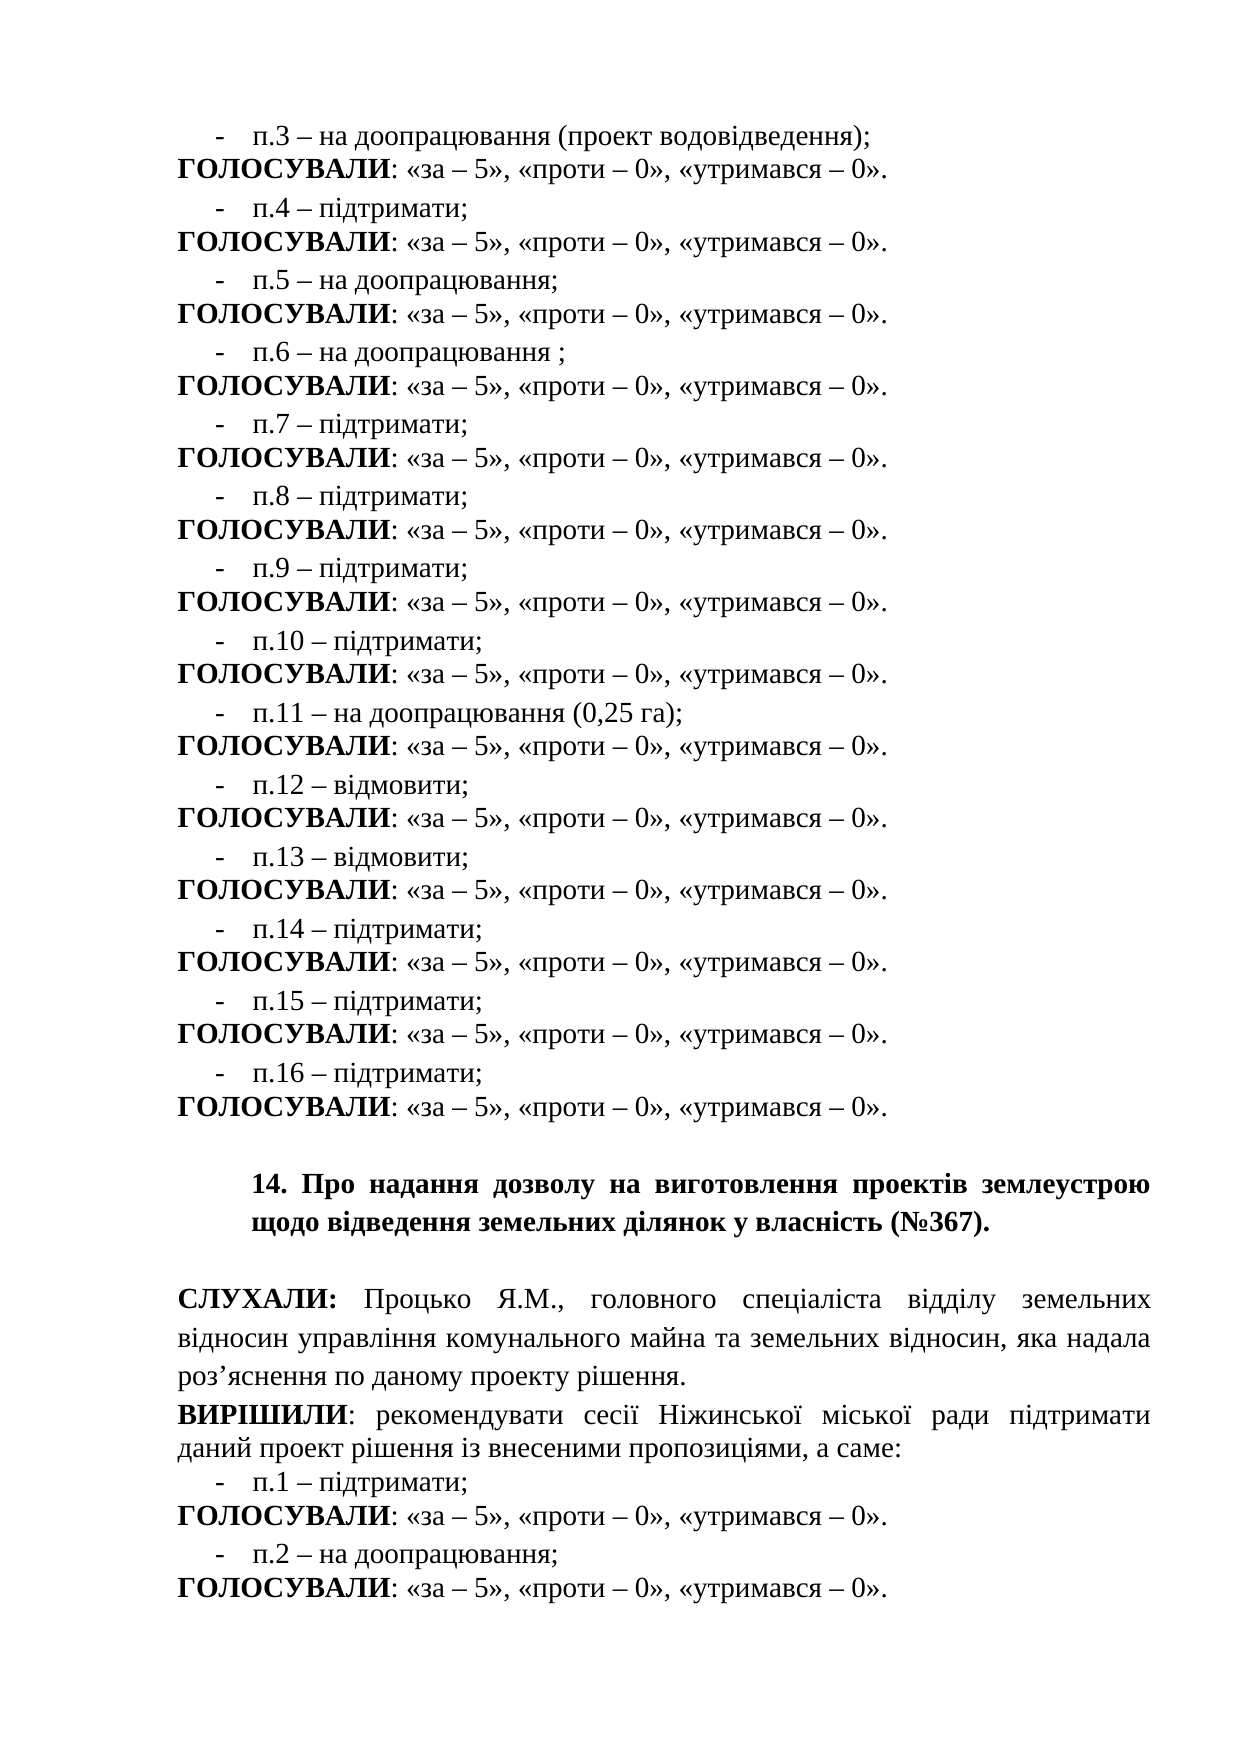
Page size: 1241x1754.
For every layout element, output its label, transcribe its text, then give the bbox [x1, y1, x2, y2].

text ГОЛОСУВАЛИ: «за – 5», «проти – 0», «утримався – 0». [177, 656, 1152, 690]
text ГОЛОСУВАЛИ: «за – 5», «проти – 0», «утримався – 0». [177, 728, 1152, 762]
text ГОЛОСУВАЛИ: «за – 5», «проти – 0», «утримався – 0». [177, 440, 1152, 473]
text ГОЛОСУВАЛИ: «за – 5», «проти – 0», «утримався – 0». [177, 1017, 1152, 1050]
text ГОЛОСУВАЛИ: «за – 5», «проти – 0», «утримався – 0». [177, 512, 1152, 546]
text 14. Про надання дозволу на виготовлення проектів землеустрою щодо відведення земельних ділянок у власність (№367). [251, 1166, 1152, 1238]
text ВИРІШИЛИ: рекомендувати сесії Ніжинської міської ради підтримати даний проект рішення із внесеними пропозиціями, а саме: [177, 1397, 1152, 1464]
list п.6 – на доопрацювання ; [215, 334, 1152, 368]
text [177, 224, 1152, 257]
list п.1 – підтримати; [215, 1464, 1152, 1498]
list п.8 – підтримати; [215, 478, 1152, 512]
list п.16 – підтримати; [215, 1055, 1152, 1089]
list п.13 – відмовити; [215, 839, 1152, 872]
list п.5 – на доопрацювання; [215, 262, 1152, 296]
list п.12 – відмовити; [215, 767, 1152, 800]
list п.3 – на доопрацювання (проект водовідведення); [215, 118, 1152, 152]
text ГОЛОСУВАЛИ: «за – 5», «проти – 0», «утримався – 0». [177, 296, 1152, 329]
text ГОЛОСУВАЛИ: «за – 5», «проти – 0», «утримався – 0». [177, 1089, 1152, 1122]
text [177, 152, 1152, 185]
list СЛУХАЛИ: Процько Я.М., головного спеціаліста відділу земельних відносин управління комунального майна та земельних відносин, яка надала роз’яснення по даному проекту рішення. [177, 1281, 1152, 1392]
list п.14 – підтримати; [215, 911, 1152, 944]
text ГОЛОСУВАЛИ: «за – 5», «проти – 0», «утримався – 0». [177, 872, 1152, 906]
list п.9 – підтримати; [215, 551, 1152, 584]
text ГОЛОСУВАЛИ: «за – 5», «проти – 0», «утримався – 0». [177, 800, 1152, 834]
list п.15 – підтримати; [215, 983, 1152, 1017]
list п.11 – на доопрацювання (0,25 га); [215, 695, 1152, 728]
list п.10 – підтримати; [215, 623, 1152, 656]
text ГОЛОСУВАЛИ: «за – 5», «проти – 0», «утримався – 0». [177, 584, 1152, 618]
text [177, 1498, 1152, 1531]
list п.2 – на доопрацювання; [215, 1536, 1152, 1570]
text ГОЛОСУВАЛИ: «за – 5», «проти – 0», «утримався – 0». [177, 368, 1152, 401]
list п.4 – підтримати; [215, 190, 1152, 224]
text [177, 1570, 1152, 1603]
text ГОЛОСУВАЛИ: «за – 5», «проти – 0», «утримався – 0». [177, 944, 1152, 978]
list п.7 – підтримати; [215, 406, 1152, 440]
